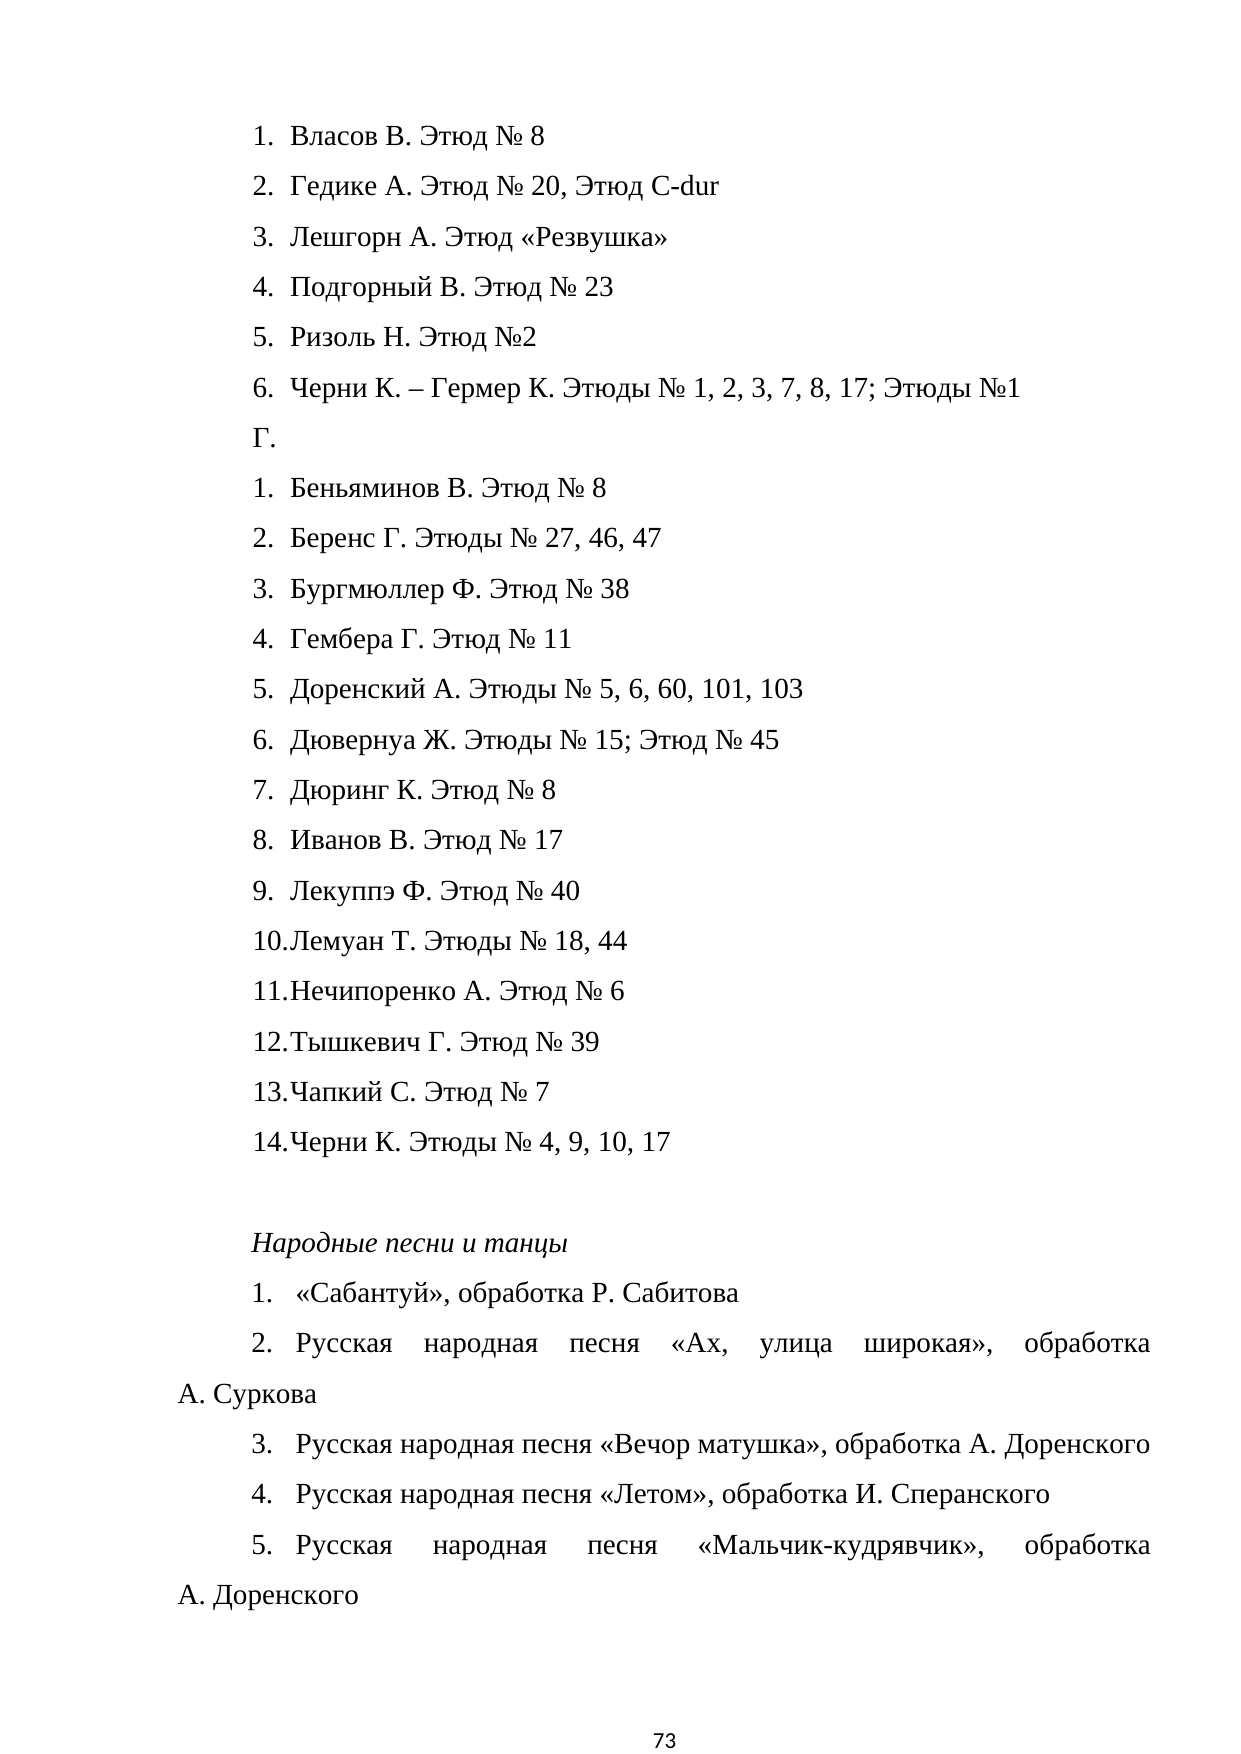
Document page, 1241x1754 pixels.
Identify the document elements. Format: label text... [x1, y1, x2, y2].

list Лекуппэ Ф. Этюд № 40 [252, 873, 1152, 906]
list Гембера Г. Этюд № 11 [252, 621, 1152, 655]
list Ризоль Н. Этюд №2 [252, 319, 1152, 353]
list Дюринг К. Этюд № 8 [252, 772, 1152, 806]
list «Сабантуй», обработка Р. Сабитова [177, 1275, 1152, 1309]
list Власов В. Этюд № 8 [252, 118, 1152, 152]
list Беренс Г. Этюды № 27, 46, 47 [252, 521, 1152, 554]
list Доренский А. Этюды № 5, 6, 60, 101, 103 [252, 672, 1152, 705]
list Тышкевич Г. Этюд № 39 [252, 1024, 1152, 1057]
list Русская народная песня «Вечор матушка», обработка А. Доренского [177, 1426, 1152, 1460]
list Дювернуа Ж. Этюды № 15; Этюд № 45 [252, 722, 1152, 755]
list Бургмюллер Ф. Этюд № 38 [252, 571, 1152, 604]
text Г. [252, 420, 1152, 453]
list Иванов В. Этюд № 17 [252, 822, 1152, 856]
text Народные песни и танцы [177, 1225, 1152, 1258]
list Русская народная песня «Летом», обработка И. Сперанского [177, 1477, 1152, 1510]
list Беньяминов В. Этюд № 8 [252, 470, 1152, 504]
list Подгорный В. Этюд № 23 [252, 269, 1152, 303]
list Чапкий С. Этюд № 7 [252, 1074, 1152, 1108]
list Черни К. Этюды № 4, 9, 10, 17 [252, 1124, 1152, 1158]
list Русская народная песня «Ах, улица широкая», обработка А. Суркова [177, 1326, 1152, 1409]
list Черни К. – Гермер К. Этюды № 1, 2, 3, 7, 8, 17; Этюды №1 [252, 370, 1152, 403]
list Лешгорн А. Этюд «Резвушка» [252, 219, 1152, 252]
list Нечипоренко А. Этюд № 6 [252, 973, 1152, 1007]
list Гедике А. Этюд № 20, Этюд C-dur [252, 168, 1152, 202]
list Русская народная песня «Мальчик-кудрявчик», обработка А. Доренского [177, 1527, 1152, 1611]
list Лемуан Т. Этюды № 18, 44 [252, 923, 1152, 957]
